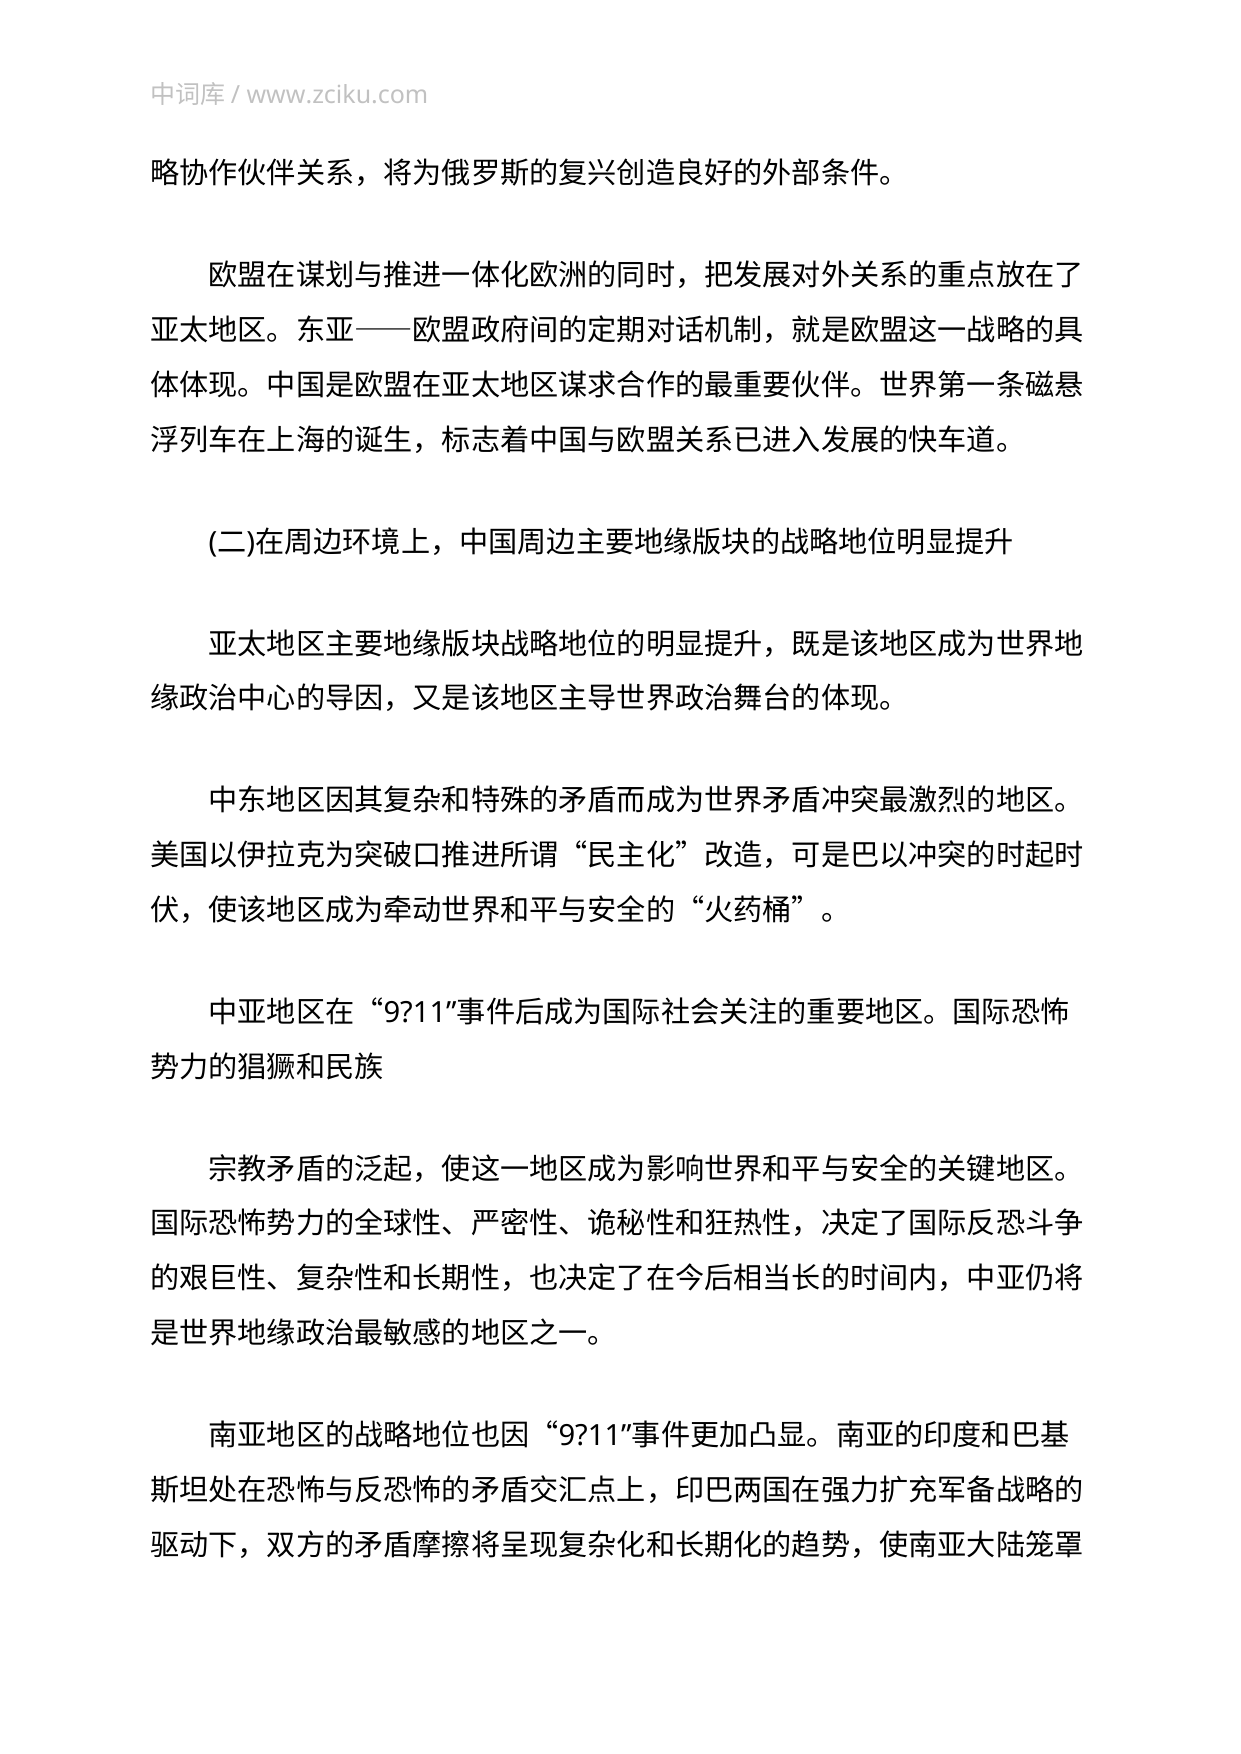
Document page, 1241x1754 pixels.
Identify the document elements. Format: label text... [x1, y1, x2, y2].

text 中东地区因其复杂和特殊的矛盾而成为世界矛盾冲突最激烈的地区。美国以伊拉克为突破口推进所谓“民主化”改造，可是巴以冲突的时起时伏，使该地区成为牵动世界和平与安全的“火药桶”。 [150, 777, 1090, 929]
text (二)在周边环境上，中国周边主要地缘版块的战略地位明显提升 [150, 518, 1090, 561]
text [150, 1412, 1090, 1564]
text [150, 150, 1090, 192]
text 宗教矛盾的泛起，使这一地区成为影响世界和平与安全的关键地区。国际恐怖势力的全球性、严密性、诡秘性和狂热性，决定了国际反恐斗争的艰巨性、复杂性和长期性，也决定了在今后相当长的时间内，中亚仍将是世界地缘政治最敏感的地区之一。 [150, 1145, 1090, 1352]
text 中亚地区在“9?11”事件后成为国际社会关注的重要地区。国际恐怖势力的猖獗和民族 [150, 988, 1090, 1086]
text 亚太地区主要地缘版块战略地位的明显提升，既是该地区成为世界地缘政治中心的导因，又是该地区主导世界政治舞台的体现。 [150, 620, 1090, 717]
text 欧盟在谋划与推进一体化欧洲的同时，把发展对外关系的重点放在了亚太地区。东亚——欧盟政府间的定期对话机制，就是欧盟这一战略的具体体现。中国是欧盟在亚太地区谋求合作的最重要伙伴。世界第一条磁悬浮列车在上海的诞生，标志着中国与欧盟关系已进入发展的快车道。 [150, 252, 1090, 459]
